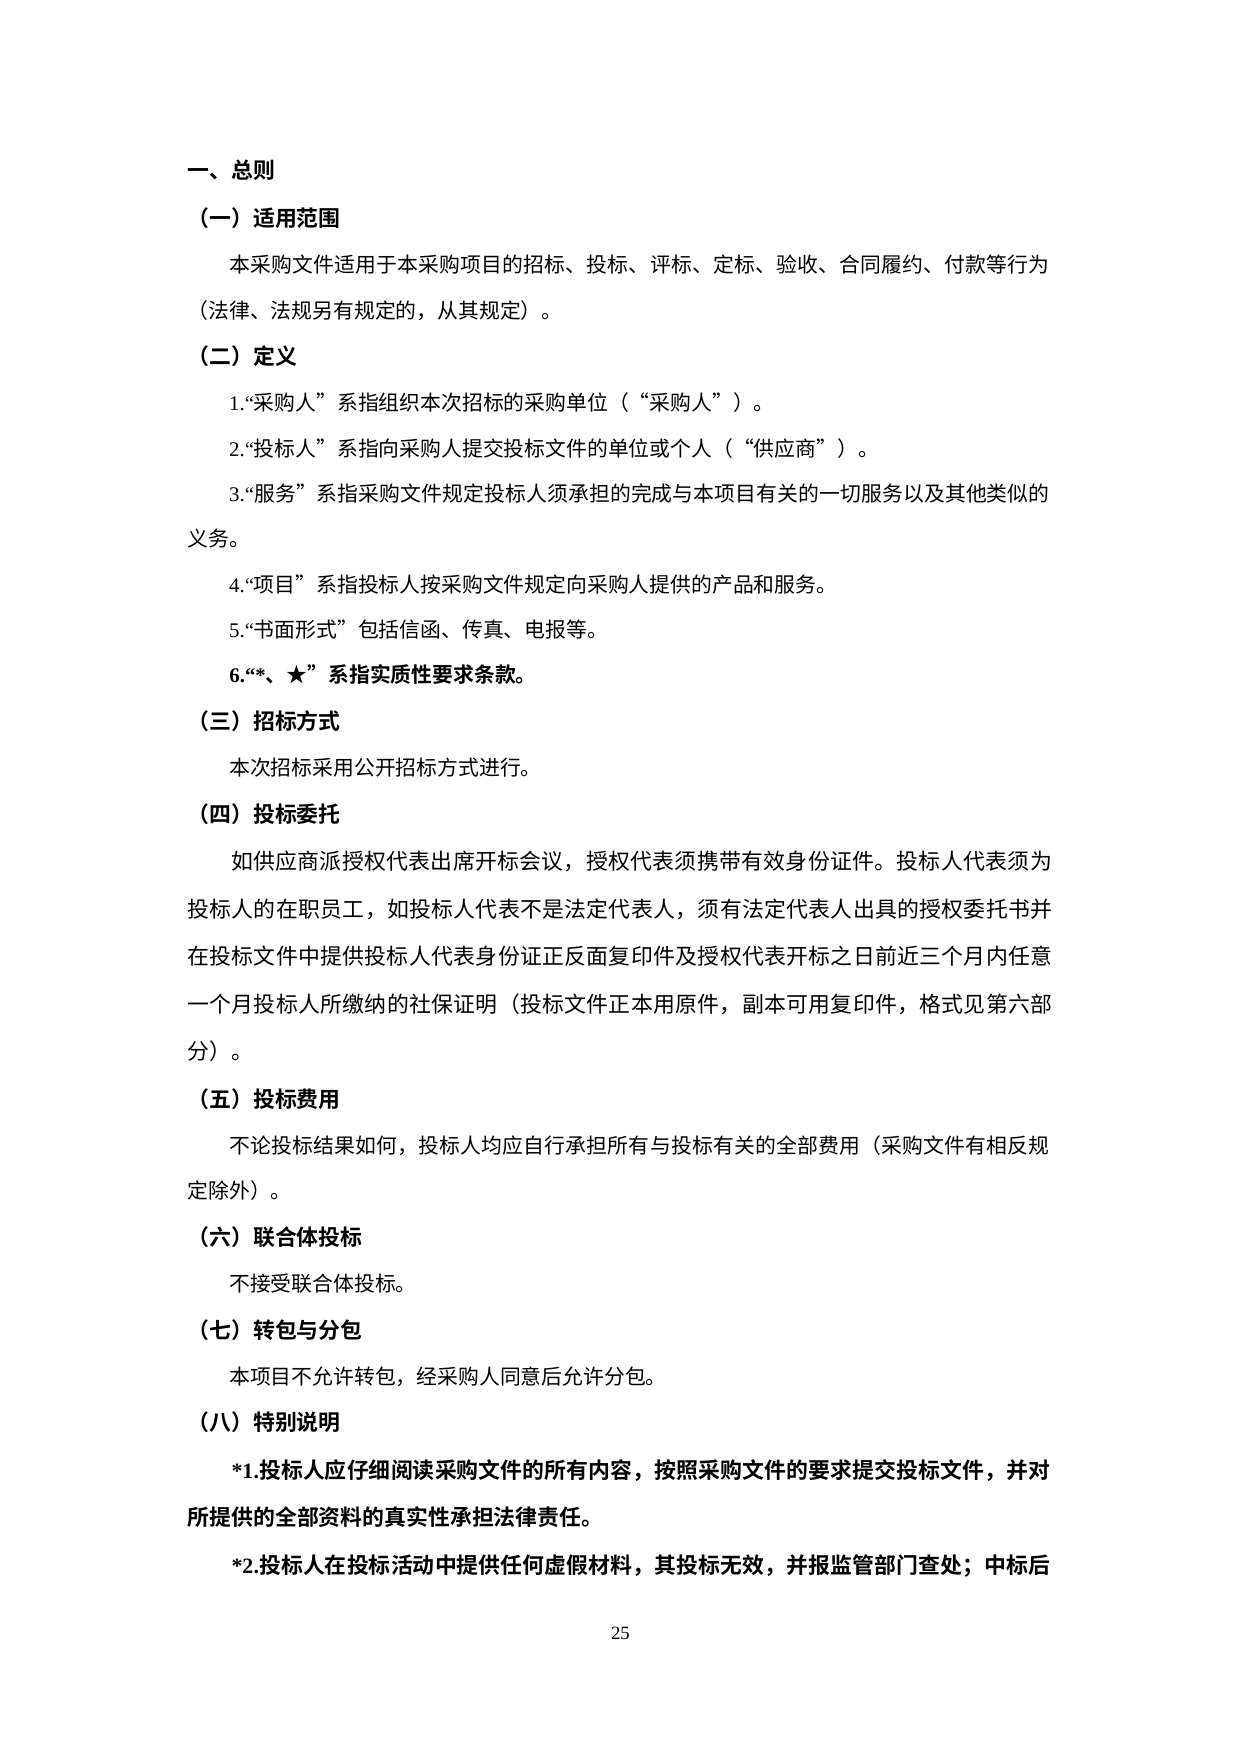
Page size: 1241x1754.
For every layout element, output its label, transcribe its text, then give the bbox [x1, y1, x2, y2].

text 本项目不允许转包，经采购人同意后允许分包。 [187, 1360, 1053, 1390]
text 3.“服务”系指采购文件规定投标人须承担的完成与本项目有关的一切服务以及其他类似的义务。 [187, 477, 1053, 553]
subtitle 一、总则 [187, 153, 1053, 185]
text 本次招标采用公开招标方式进行。 [187, 751, 1053, 782]
text 本采购文件适用于本采购项目的招标、投标、评标、定标、验收、合同履约、付款等行为（法律、法规另有规定的，从其规定）。 [187, 248, 1053, 324]
subtitle （三）招标方式 [187, 704, 1053, 736]
text *1.投标人应仔细阅读采购文件的所有内容，按照采购文件的要求提交投标文件，并对所提供的全部资料的真实性承担法律责任。 [187, 1453, 1053, 1532]
subtitle （六）联合体投标 [187, 1220, 1053, 1251]
text 不论投标结果如何，投标人均应自行承担所有与投标有关的全部费用（采购文件有相反规定除外）。 [187, 1129, 1053, 1205]
text 1.“采购人”系指组织本次招标的采购单位（“采购人”）。 [187, 387, 1053, 417]
subtitle （二）定义 [187, 339, 1053, 371]
subtitle （四）投标委托 [187, 797, 1053, 828]
subtitle （八）特别说明 [187, 1405, 1053, 1437]
subtitle （五）投标费用 [187, 1082, 1053, 1113]
text 5.“书面形式”包括信函、传真、电报等。 [187, 613, 1053, 643]
subtitle （一）适用范围 [187, 201, 1053, 233]
text 4.“项目”系指投标人按采购文件规定向采购人提供的产品和服务。 [187, 568, 1053, 598]
text 如供应商派授权代表出席开标会议，授权代表须携带有效身份证件。投标人代表须为投标人的在职员工，如投标人代表不是法定代表人，须有法定代表人出具的授权委托书并在投标文件中提供投标人代表身份证正反面复印件及授权代表开标之日前近三个月内任意一个月投标人所缴纳的社保证明（投标文件正本用原件，副本可用复印件，格式见第六部分）。 [187, 844, 1053, 1066]
subtitle （七）转包与分包 [187, 1313, 1053, 1344]
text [187, 1548, 1053, 1579]
text 6.“*、★”系指实质性要求条款。 [187, 658, 1053, 689]
text 2.“投标人”系指向采购人提交投标文件的单位或个人（“供应商”）。 [187, 432, 1053, 462]
text 不接受联合体投标。 [187, 1267, 1053, 1297]
